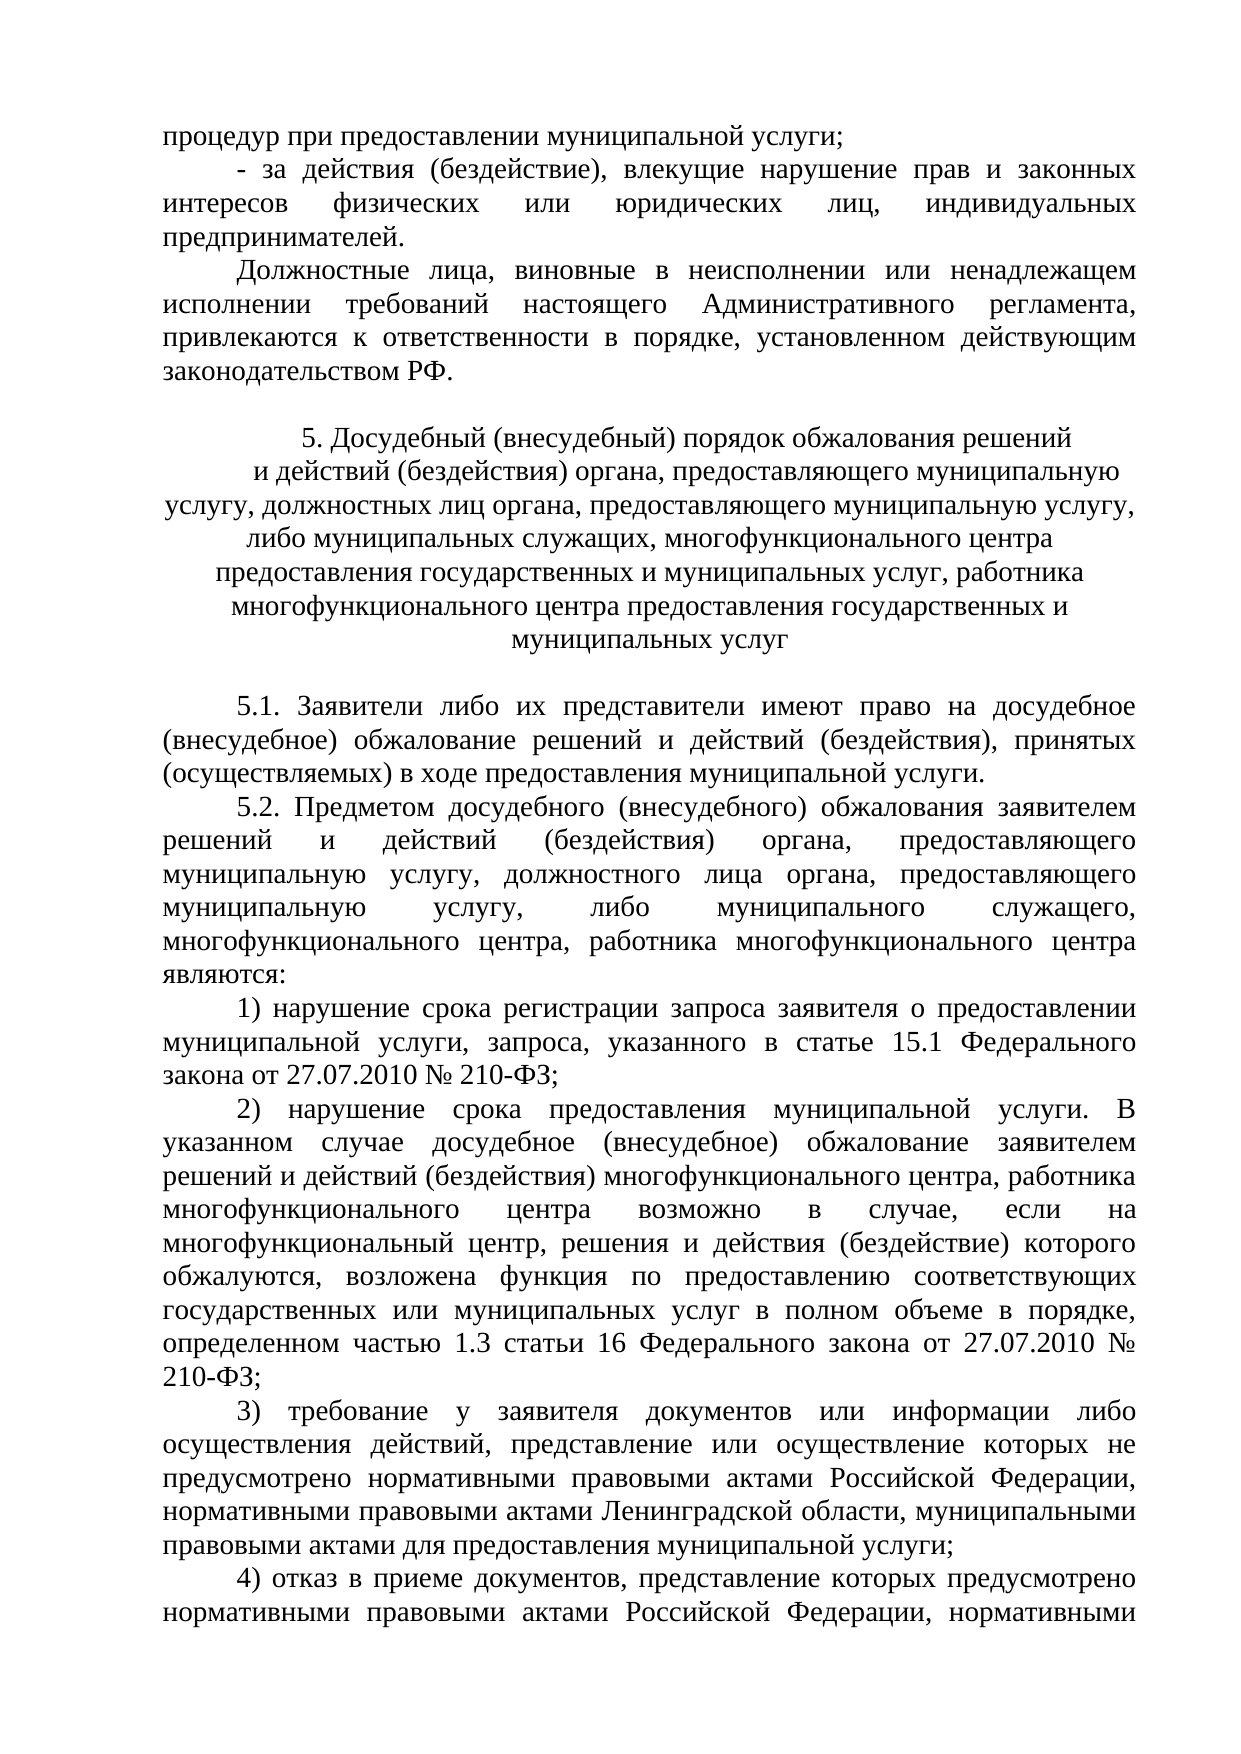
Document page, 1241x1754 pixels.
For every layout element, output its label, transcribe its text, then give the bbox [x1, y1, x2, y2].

text и действий (бездействия) органа, предоставляющего муниципальную услугу, должностных лиц органа, предоставляющего муниципальную услугу, либо муниципальных служащих, многофункционального центра предоставления государственных и муниципальных услуг, работника многофункционального центра предоставления государственных и муниципальных услуг [162, 453, 1137, 655]
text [162, 1560, 1137, 1627]
text 3) требование у заявителя документов или информации либо осуществления действий, представление или осуществление которых не предусмотрено нормативными правовыми актами Российской Федерации, нормативными правовыми актами Ленинградской области, муниципальными правовыми актами для предоставления муниципальной услуги; [162, 1393, 1137, 1560]
text 2) нарушение срока предоставления муниципальной услуги. В указанном случае досудебное (внесудебное) обжалование заявителем решений и действий (бездействия) многофункционального центра, работника многофункционального центра возможно в случае, если на многофункциональный центр, решения и действия (бездействие) которого обжалуются, возложена функция по предоставлению соответствующих государственных или муниципальных услуг в полном объеме в порядке, определенном частью 1.3 статьи 16 Федерального закона от 27.07.2010 № 210-ФЗ; [162, 1091, 1137, 1393]
text Должностные лица, виновные в неисполнении или ненадлежащем исполнении требований настоящего Административного регламента, привлекаются к ответственности в порядке, установленном действующим законодательством РФ. [162, 252, 1137, 386]
text 5. Досудебный (внесудебный) порядок обжалования решений [162, 420, 1137, 453]
text 5.1. Заявители либо их представители имеют право на досудебное (внесудебное) обжалование решений и действий (бездействия), принятых (осуществляемых) в ходе предоставления муниципальной услуги. [162, 688, 1137, 789]
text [162, 118, 1137, 152]
text 1) нарушение срока регистрации запроса заявителя о предоставлении муниципальной услуги, запроса, указанного в статье 15.1 Федерального закона от 27.07.2010 № 210-ФЗ; [162, 990, 1137, 1091]
text - за действия (бездействие), влекущие нарушение прав и законных интересов физических или юридических лиц, индивидуальных предпринимателей. [162, 152, 1137, 252]
text 5.2. Предметом досудебного (внесудебного) обжалования заявителем решений и действий (бездействия) органа, предоставляющего муниципальную услугу, должностного лица органа, предоставляющего муниципальную услугу, либо муниципального служащего, многофункционального центра, работника многофункционального центра являются: [162, 789, 1137, 990]
